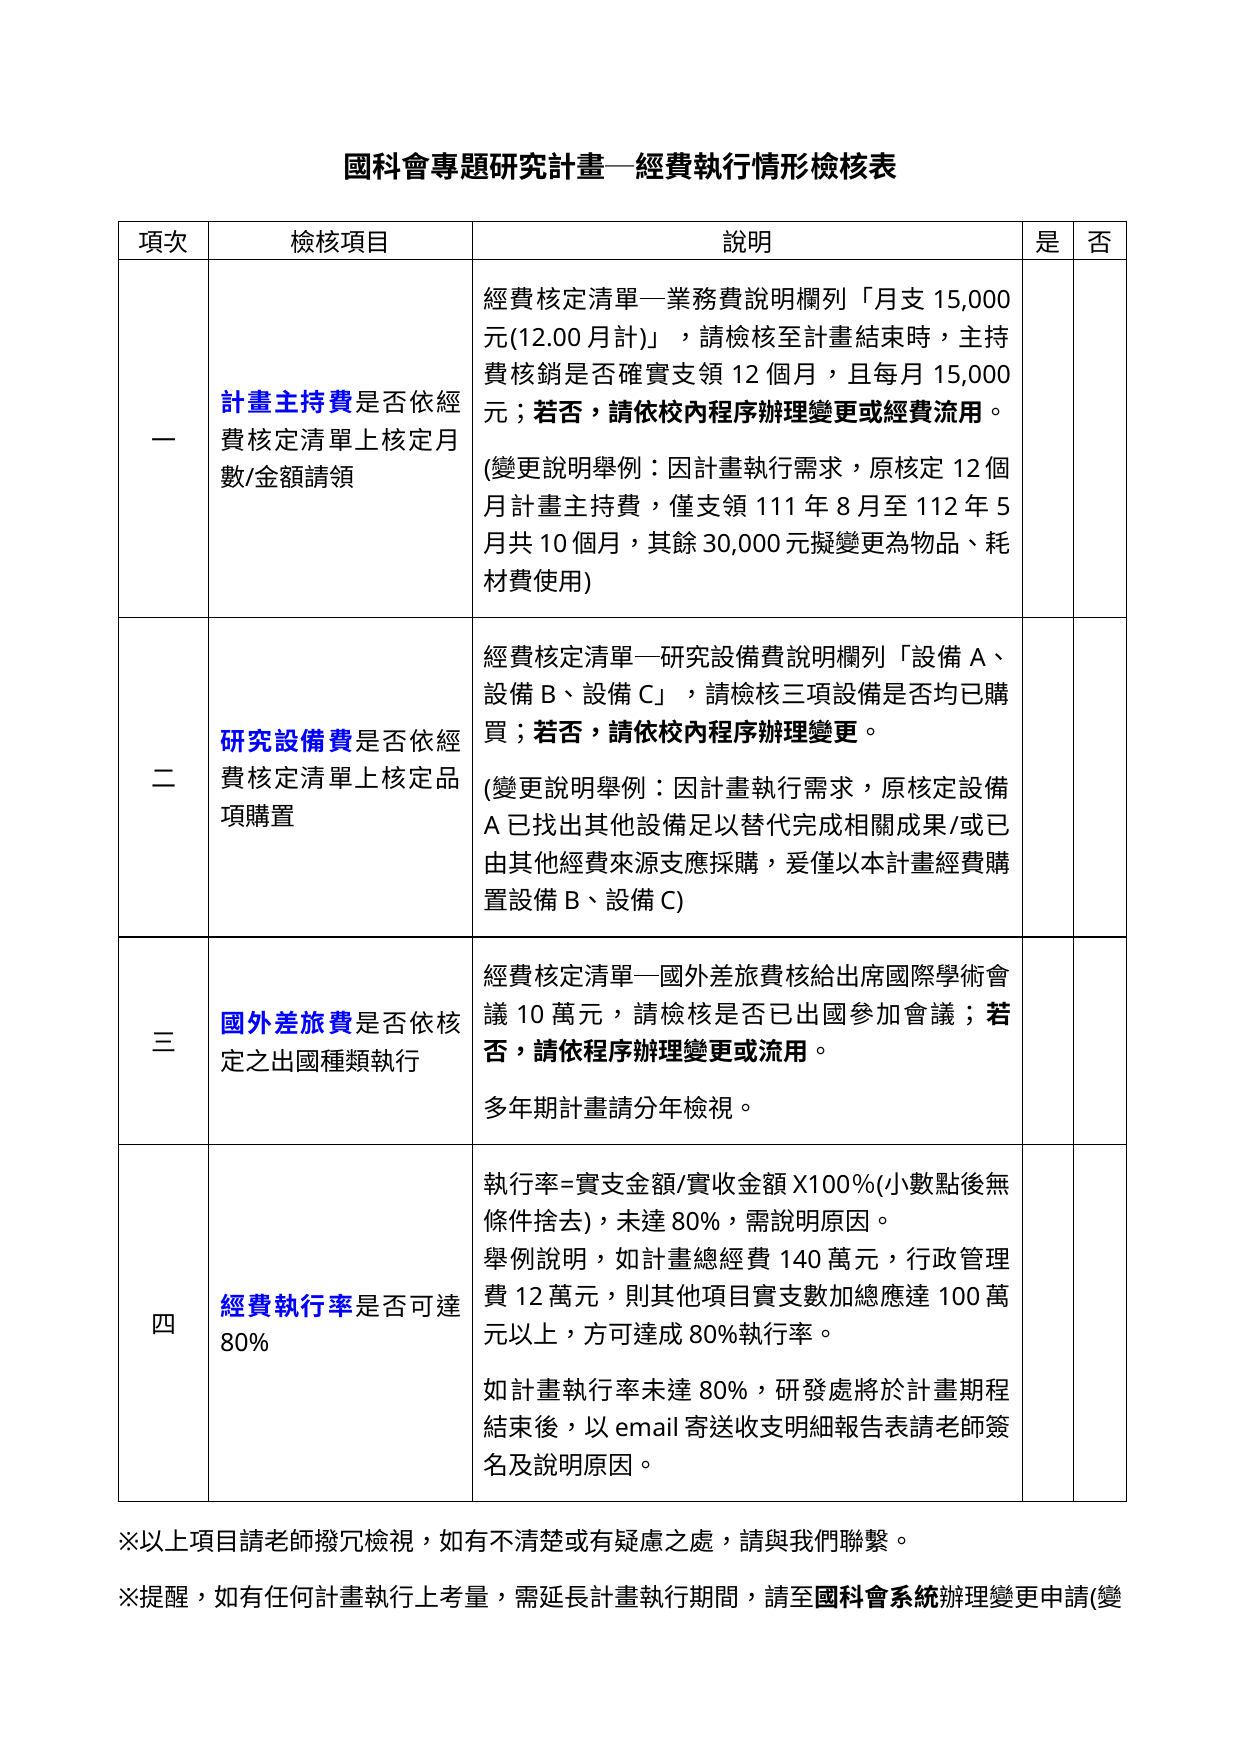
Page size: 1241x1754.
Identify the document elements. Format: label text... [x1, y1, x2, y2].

table_header 否 [1074, 222, 1126, 259]
text ※以上項目請老師撥冗檢視，如有不清楚或有疑慮之處，請與我們聯繫。 [118, 1521, 1122, 1558]
table_cell [1074, 260, 1126, 617]
table_cell [1074, 618, 1126, 936]
table_cell [1074, 938, 1126, 1144]
table_cell 四 [119, 1145, 208, 1501]
table_cell 執行率=實支金額/實收金額X100％(小數點後無條件捨去)，未達80%，需說明原因。 舉例說明，如計畫總經費140萬元，行政管理費12萬元，則其他項目實支數加總應達100萬元以上，方可達成80%執行率。 如計畫執行率未達80%，研發處將於計畫期程結束後，以email寄送收支明細報告表請老師簽名及說明原因。 [473, 1145, 1022, 1501]
table_cell 經費核定清單─研究設備費說明欄列「設備A、設備B、設備C」，請檢核三項設備是否均已購買；若否，請依校內程序辦理變更。 (變更說明舉例：因計畫執行需求，原核定設備A已找出其他設備足以替代完成相關成果/或已由其他經費來源支應採購，爰僅以本計畫經費購置設備B、設備C) [473, 618, 1022, 936]
table_header 是 [1023, 222, 1073, 259]
text 國科會專題研究計畫─經費執行情形檢核表 [118, 127, 1122, 202]
table_header 檢核項目 [209, 222, 472, 259]
table_cell [1023, 1145, 1073, 1501]
table_cell 經費執行率是否可達80% [209, 1145, 472, 1501]
table_cell 研究設備費是否依經費核定清單上核定品項購置 [209, 618, 472, 936]
table_cell [1074, 1145, 1126, 1501]
table_header 說明 [473, 222, 1022, 259]
table_header 項次 [119, 222, 208, 259]
table_cell [1023, 260, 1073, 617]
table_cell 計畫主持費是否依經費核定清單上核定月數/金額請領 [209, 260, 472, 617]
table_cell 二 [119, 618, 208, 936]
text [118, 1577, 1122, 1614]
table_cell 三 [119, 938, 208, 1144]
table_cell 國外差旅費是否依核定之出國種類執行 [209, 938, 472, 1144]
table_cell [1023, 938, 1073, 1144]
table_cell 經費核定清單─國外差旅費核給出席國際學術會議10萬元，請檢核是否已出國參加會議；若否，請依程序辦理變更或流用。 多年期計畫請分年檢視。 [473, 938, 1022, 1144]
table_cell [1023, 618, 1073, 936]
table_cell 一 [119, 260, 208, 617]
table_cell 經費核定清單─業務費說明欄列「月支15,000元(12.00月計)」，請檢核至計畫結束時，主持費核銷是否確實支領12個月，且每月15,000元；若否，請依校內程序辦理變更或經費流用。 (變更說明舉例：因計畫執行需求，原核定12個月計畫主持費，僅支領111年8月至112年5月共10個月，其餘30,000元擬變更為物品、耗材費使用) [473, 260, 1022, 617]
